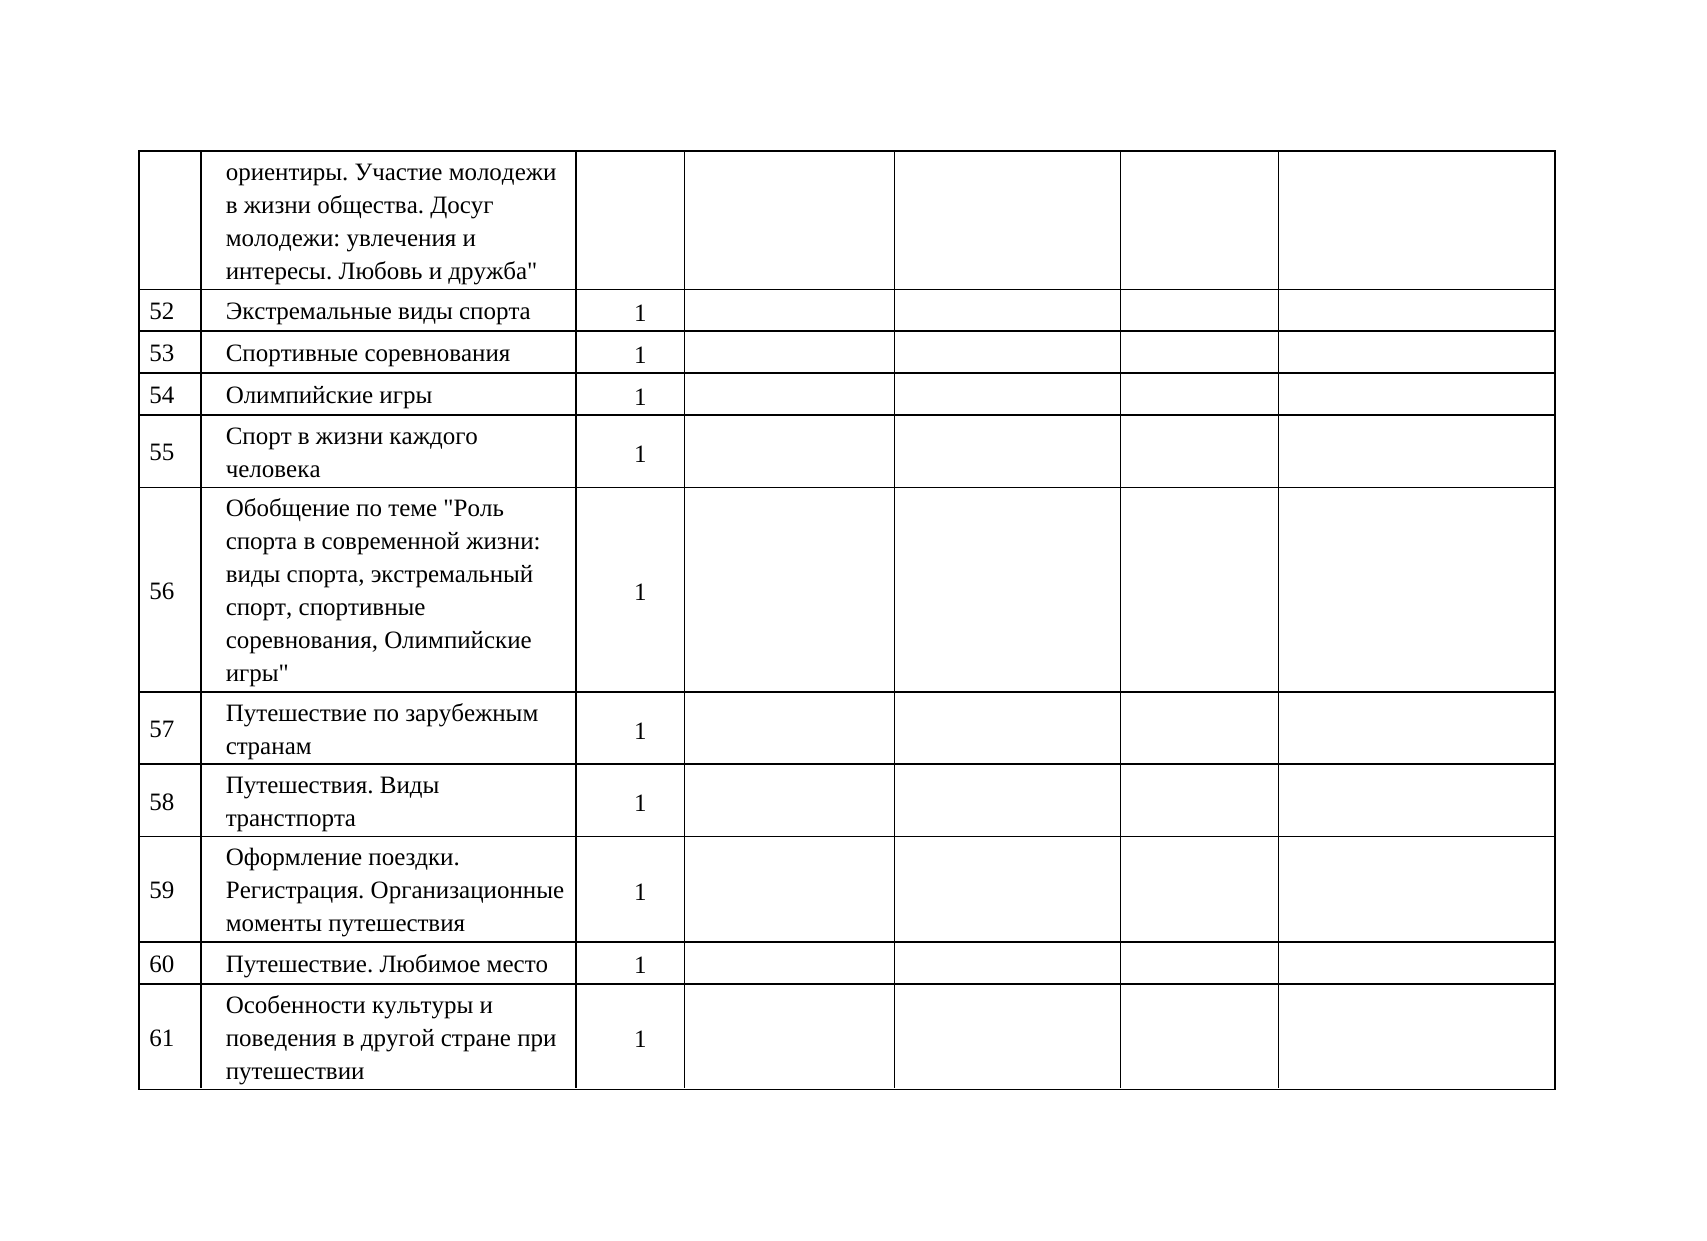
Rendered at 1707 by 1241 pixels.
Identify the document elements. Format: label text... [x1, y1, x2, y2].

table_cell 56 [140, 488, 200, 691]
table_cell [1279, 765, 1554, 836]
table_cell [685, 693, 894, 763]
table_cell 58 [140, 765, 200, 836]
table_cell [895, 332, 1120, 372]
table_cell 1 [577, 943, 684, 983]
table_cell [685, 837, 894, 941]
table_cell [895, 765, 1120, 836]
table_cell 1 [577, 693, 684, 763]
table_cell [685, 332, 894, 372]
table_cell 1 [577, 416, 684, 486]
table_cell [1121, 332, 1278, 372]
table_cell [1121, 488, 1278, 691]
table_cell [685, 416, 894, 486]
table_cell [1279, 290, 1554, 330]
table_cell [895, 985, 1120, 1088]
table_cell [1279, 837, 1554, 941]
table_cell Оформление поездки. Регистрация. Организационные моменты путешествия [202, 837, 575, 941]
table_cell [1121, 416, 1278, 486]
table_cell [202, 152, 575, 288]
table_cell [1121, 837, 1278, 941]
table_cell [895, 416, 1120, 486]
table_cell [895, 374, 1120, 414]
table_cell 53 [140, 332, 200, 372]
table_cell [1279, 693, 1554, 763]
table_cell [895, 152, 1120, 288]
table_cell 55 [140, 416, 200, 486]
table_cell [685, 374, 894, 414]
table_cell [685, 290, 894, 330]
table_cell [1121, 985, 1278, 1088]
table_cell [1121, 765, 1278, 836]
table_cell Путешествие. Любимое место [202, 943, 575, 983]
table_cell [895, 943, 1120, 983]
table_cell 1 [577, 290, 684, 330]
table_cell Путешествия. Виды транстпорта [202, 765, 575, 836]
table_cell 1 [577, 374, 684, 414]
table_cell 51 [140, 152, 200, 288]
table_cell 52 [140, 290, 200, 330]
table_cell [1279, 488, 1554, 691]
table_cell [895, 488, 1120, 691]
table_cell [1121, 374, 1278, 414]
table_cell 1 [577, 985, 684, 1088]
table_cell Олимпийские игры [202, 374, 575, 414]
table_cell 1 [577, 837, 684, 941]
table_cell 1 [577, 765, 684, 836]
table_cell [1279, 374, 1554, 414]
table_cell Экстремальные виды спорта [202, 290, 575, 330]
table_cell [685, 765, 894, 836]
table_cell [685, 985, 894, 1088]
table_cell [685, 943, 894, 983]
table_cell [895, 837, 1120, 941]
table_cell 1 [577, 152, 684, 288]
table_cell Обобщение по теме "Роль спорта в современной жизни: виды спорта, экстремальный спорт, спортивные соревнования, Олимпийские игры" [202, 488, 575, 691]
table_cell [685, 488, 894, 691]
table_cell 1 [577, 332, 684, 372]
table_cell [1121, 943, 1278, 983]
table_cell [1121, 693, 1278, 763]
table_cell [1279, 985, 1554, 1088]
table_cell Спорт в жизни каждого человека [202, 416, 575, 486]
table_cell Особенности культуры и поведения в другой стране при путешествии [202, 985, 575, 1088]
table_cell [895, 693, 1120, 763]
table_cell [685, 152, 894, 288]
table_cell 61 [140, 985, 200, 1088]
table_cell [1279, 416, 1554, 486]
table_cell 57 [140, 693, 200, 763]
table_cell 54 [140, 374, 200, 414]
table_cell 1 [577, 488, 684, 691]
table_cell [1279, 943, 1554, 983]
table_cell [1279, 152, 1554, 288]
table_cell [1279, 332, 1554, 372]
table_cell Путешествие по зарубежным странам [202, 693, 575, 763]
table_cell [1121, 152, 1278, 288]
table_cell 60 [140, 943, 200, 983]
table_cell Спортивные соревнования [202, 332, 575, 372]
table_cell 59 [140, 837, 200, 941]
table_cell [1121, 290, 1278, 330]
table_cell [895, 290, 1120, 330]
